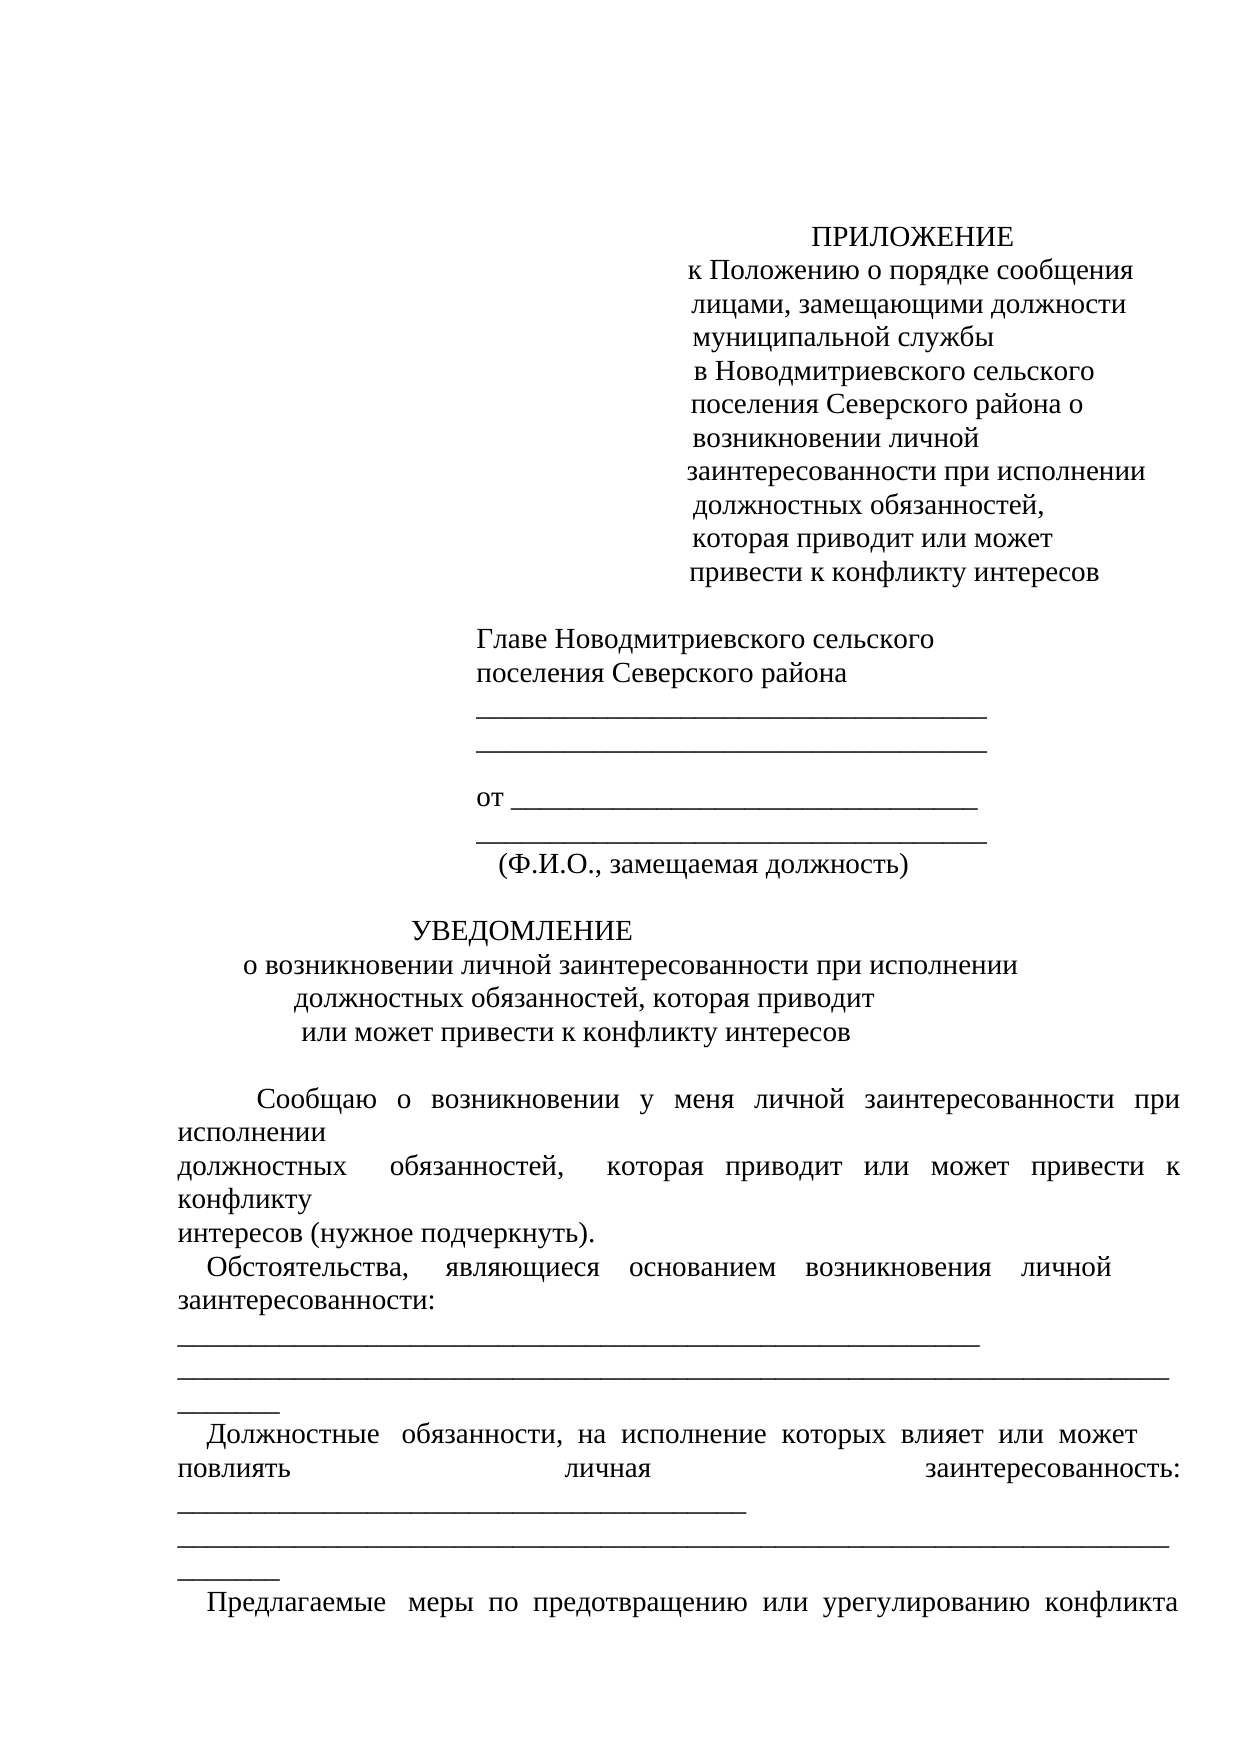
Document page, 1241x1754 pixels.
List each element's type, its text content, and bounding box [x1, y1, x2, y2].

text заинтересованности: _______________________________________________________ [177, 1282, 1181, 1349]
text ___________________________________ [177, 688, 1181, 722]
text Предлагаемые меры по предотвращению или урегулированию конфликта [177, 1584, 1181, 1618]
text должностных обязанностей, которая приводит [177, 980, 1181, 1014]
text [177, 1517, 1181, 1584]
text поселения Северского района о [177, 386, 1181, 420]
text поселения Северского района [177, 655, 1181, 688]
text Должностные обязанности, на исполнение которых влияет или может [177, 1416, 1181, 1450]
text привести к конфликту интересов [177, 554, 1181, 588]
text должностных обязанностей, [177, 487, 1181, 521]
text повлиять личная заинтересованность: _______________________________________ [177, 1450, 1181, 1517]
text ПРИЛОЖЕНИЕ [177, 219, 1181, 252]
text лицами, замещающими должности [177, 286, 1181, 319]
text в Новодмитриевского сельского [177, 353, 1181, 386]
text которая приводит или может [177, 521, 1181, 554]
text ___________________________________ [177, 813, 1181, 846]
text к Положению о порядке сообщения [177, 252, 1181, 286]
text ___________________________________ [177, 722, 1181, 755]
text или может привести к конфликту интересов [177, 1014, 1181, 1047]
text Сообщаю о возникновении у меня личной заинтересованности при исполнении [177, 1081, 1181, 1148]
text о возникновении личной заинтересованности при исполнении [177, 947, 1181, 980]
text должностных обязанностей, которая приводит или может привести к конфликту [177, 1148, 1181, 1215]
text Обстоятельства, являющиеся основанием возникновения личной [177, 1249, 1181, 1282]
text от ________________________________ [177, 779, 1181, 813]
text интересов (нужное подчеркнуть). [177, 1215, 1181, 1249]
text ___________________________________________________________________________ [177, 1349, 1181, 1416]
text возникновении личной [177, 420, 1181, 453]
text (Ф.И.О., замещаемая должность) [177, 846, 1181, 880]
text Главе Новодмитриевского сельского [177, 621, 1181, 655]
text УВЕДОМЛЕНИЕ [177, 913, 1181, 947]
text муниципальной службы [177, 319, 1181, 353]
text заинтересованности при исполнении [177, 453, 1181, 487]
